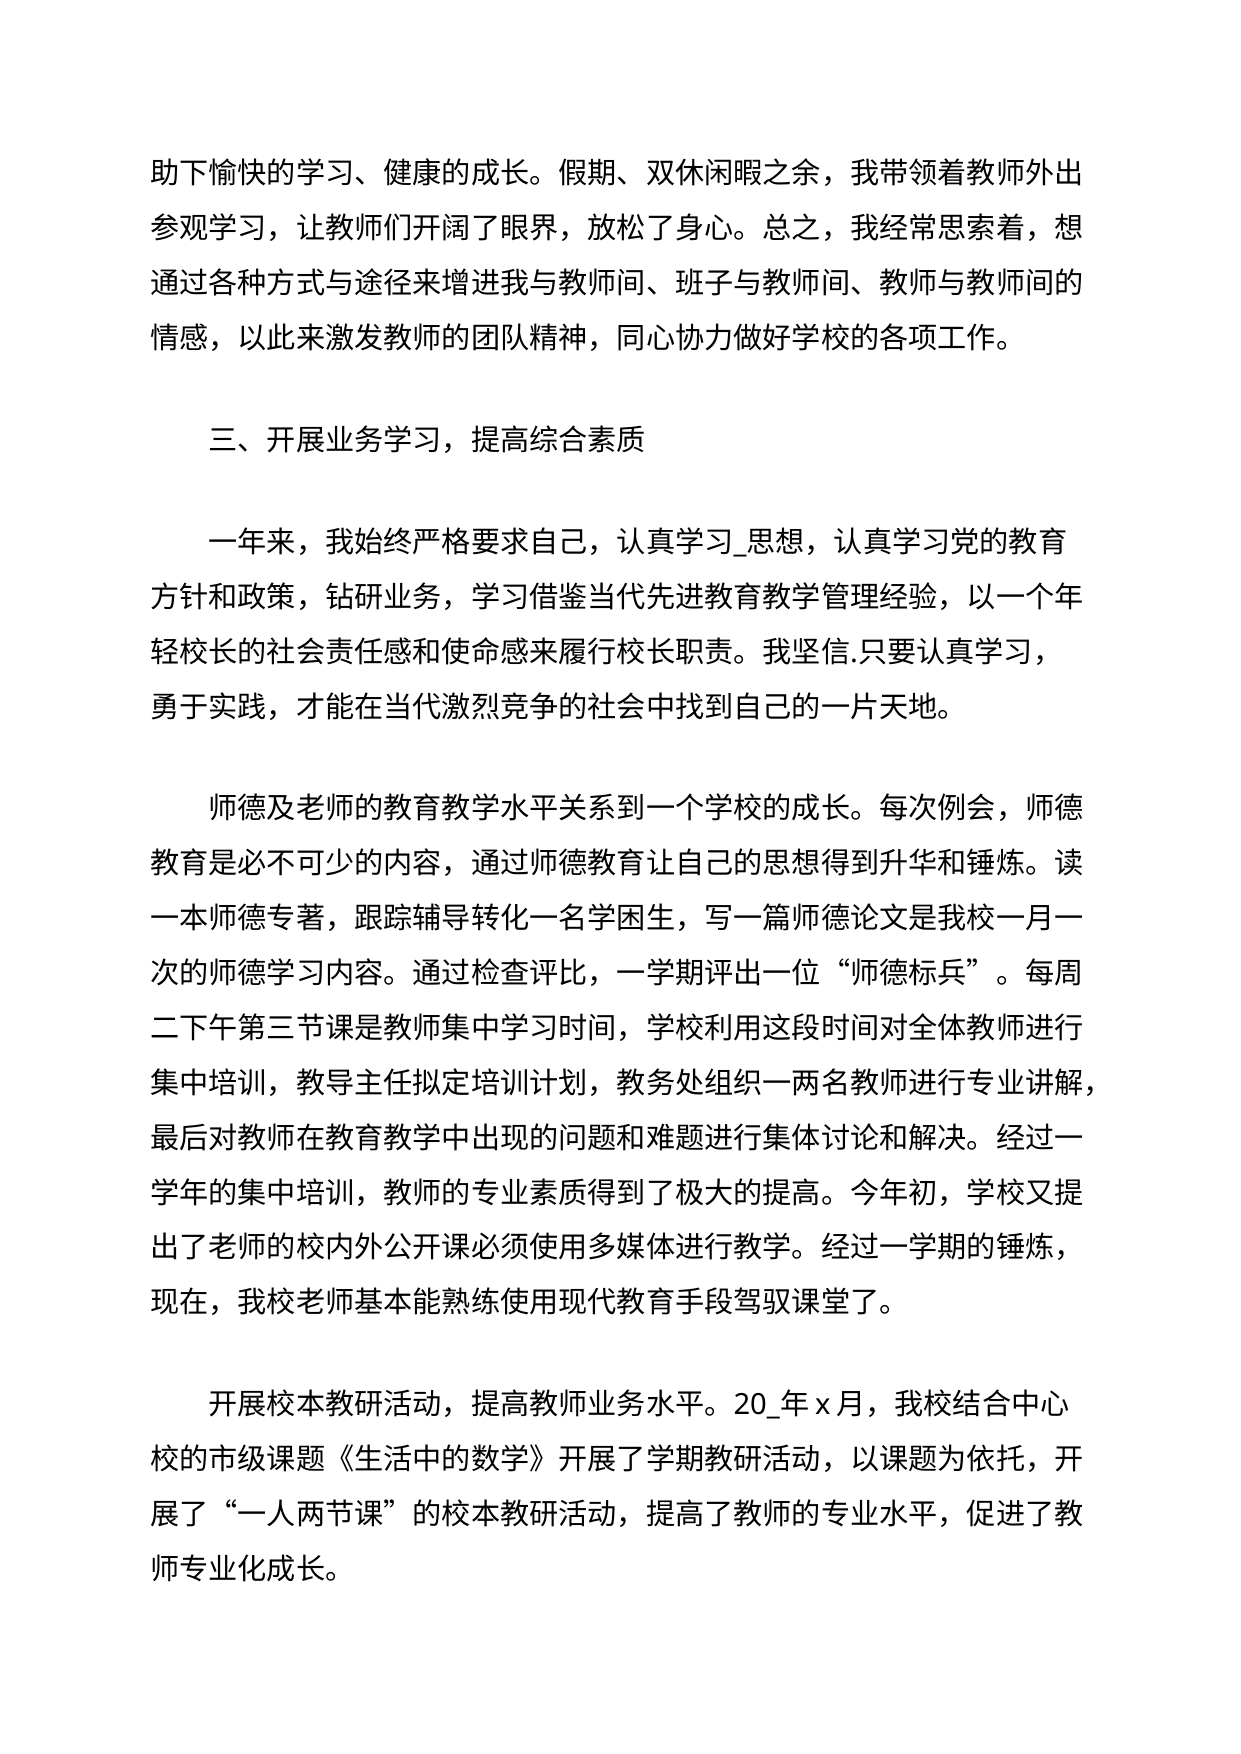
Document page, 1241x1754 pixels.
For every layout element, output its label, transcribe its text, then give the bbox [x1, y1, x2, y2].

text 开展校本教研活动，提高教师业务水平。20_年x月，我校结合中心校的市级课题《生活中的数学》开展了学期教研活动，以课题为依托，开展了“一人两节课”的校本教研活动，提高了教师的专业水平，促进了教师专业化成长。 [150, 1381, 1090, 1588]
text 三、开展业务学习，提高综合素质 [150, 416, 1090, 459]
text 师德及老师的教育教学水平关系到一个学校的成长。每次例会，师德教育是必不可少的内容，通过师德教育让自己的思想得到升华和锤炼。读一本师德专著，跟踪辅导转化一名学困生，写一篇师德论文是我校一月一次的师德学习内容。通过检查评比，一学期评出一位“师德标兵”。每周二下午第三节课是教师集中学习时间，学校利用这段时间对全体教师进行集中培训，教导主任拟定培训计划，教务处组织一两名教师进行专业讲解，最后对教师在教育教学中出现的问题和难题进行集体讨论和解决。经过一学年的集中培训，教师的专业素质得到了极大的提高。今年初，学校又提出了老师的校内外公开课必须使用多媒体进行教学。经过一学期的锤炼，现在，我校老师基本能熟练使用现代教育手段驾驭课堂了。 [150, 785, 1090, 1321]
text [150, 150, 1090, 357]
text 一年来，我始终严格要求自己，认真学习_思想，认真学习党的教育方针和政策，钻研业务，学习借鉴当代先进教育教学管理经验，以一个年轻校长的社会责任感和使命感来履行校长职责。我坚信.只要认真学习，勇于实践，才能在当代激烈竞争的社会中找到自己的一片天地。 [150, 518, 1090, 725]
